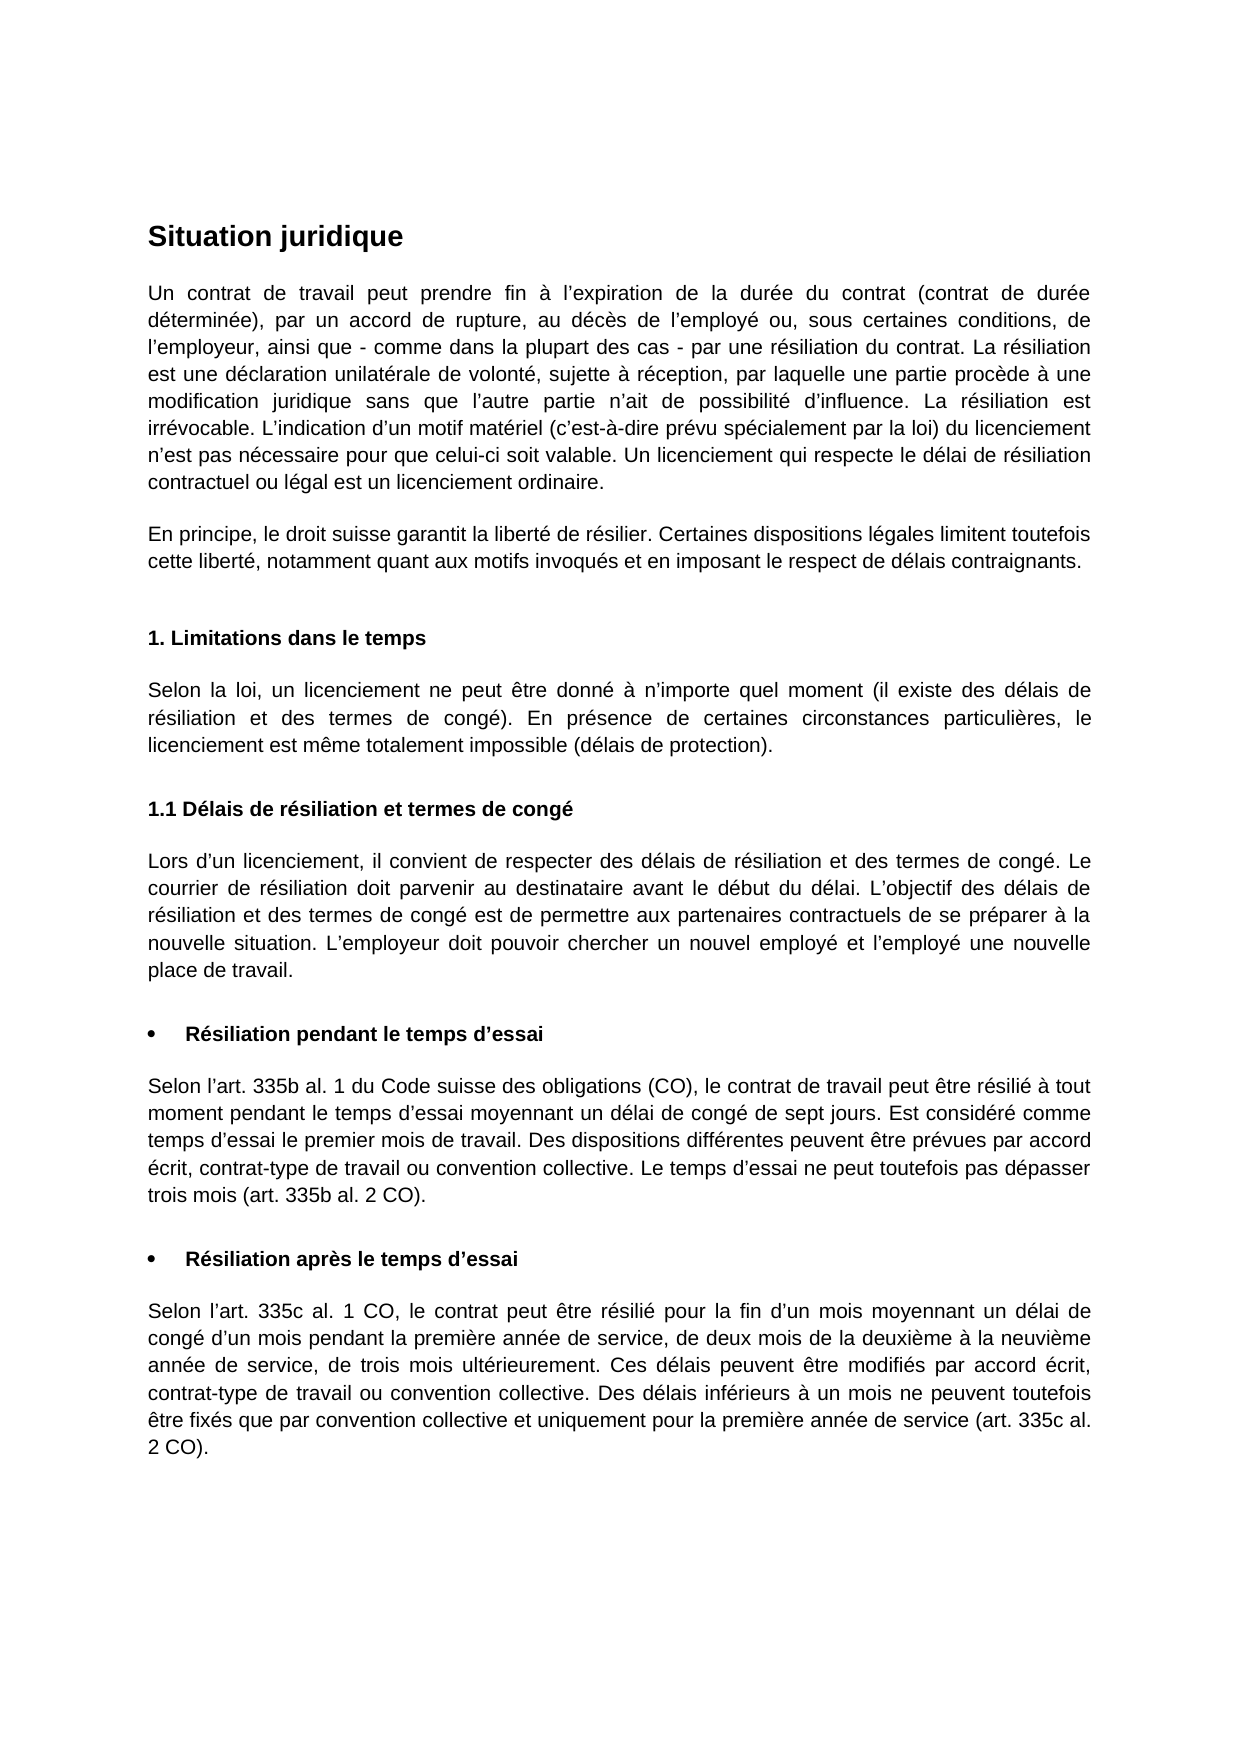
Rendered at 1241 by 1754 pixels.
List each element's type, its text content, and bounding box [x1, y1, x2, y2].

text Un contrat de travail peut prendre fin à l’expiration de la durée du contrat (contrat de durée déterminée), par un accord de rupture, au décès de l’employé ou, sous certaines conditions, de l’employeur, ainsi que - comme dans la plupart des cas - par une résiliation du contrat. La résiliation est une déclaration unilatérale de volonté, sujette à réception, par laquelle une partie procède à une modification juridique sans que l’autre partie n’ait de possibilité d’influence. La résiliation est irrévocable. L’indication d’un motif matériel (c’est-à-dire prévu spécialement par la loi) du licenciement n’est pas nécessaire pour que celui-ci soit valable. Un licenciement qui respecte le délai de résiliation contractuel ou légal est un licenciement ordinaire. [148, 277, 1093, 494]
subtitle Résiliation après le temps d’essai [148, 1244, 1093, 1271]
subtitle 1. Limitations dans le temps [148, 623, 1093, 650]
subtitle Situation juridique [148, 219, 1093, 252]
subtitle 1.1 Délais de résiliation et termes de congé [148, 794, 1093, 821]
text Selon l’art. 335c al. 1 CO, le contrat peut être résilié pour la fin d’un mois moyennant un délai de congé d’un mois pendant la première année de service, de deux mois de la deuxième à la neuvième année de service, de trois mois ultérieurement. Ces délais peuvent être modifiés par accord écrit, contrat-type de travail ou convention collective. Des délais inférieurs à un mois ne peuvent toutefois être fixés que par convention collective et uniquement pour la première année de service (art. 335c al. 2 CO). [148, 1296, 1093, 1458]
text Lors d’un licenciement, il convient de respecter des délais de résiliation et des termes de congé. Le courrier de résiliation doit parvenir au destinataire avant le début du délai. L’objectif des délais de résiliation et des termes de congé est de permettre aux partenaires contractuels de se préparer à la nouvelle situation. L’employeur doit pouvoir chercher un nouvel employé et l’employé une nouvelle place de travail. [148, 846, 1093, 981]
subtitle Résiliation pendant le temps d’essai [148, 1019, 1093, 1046]
text Selon la loi, un licenciement ne peut être donné à n’importe quel moment (il existe des délais de résiliation et des termes de congé). En présence de certaines circonstances particulières, le licenciement est même totalement impossible (délais de protection). [148, 675, 1093, 756]
text Selon l’art. 335b al. 1 du Code suisse des obligations (CO), le contrat de travail peut être résilié à tout moment pendant le temps d’essai moyennant un délai de congé de sept jours. Est considéré comme temps d’essai le premier mois de travail. Des dispositions différentes peuvent être prévues par accord écrit, contrat-type de travail ou convention collective. Le temps d’essai ne peut toutefois pas dépasser trois mois (art. 335b al. 2 CO). [148, 1071, 1093, 1206]
text En principe, le droit suisse garantit la liberté de résilier. Certaines dispositions légales limitent toutefois cette liberté, notamment quant aux motifs invoqués et en imposant le respect de délais contraignants. [148, 519, 1093, 573]
